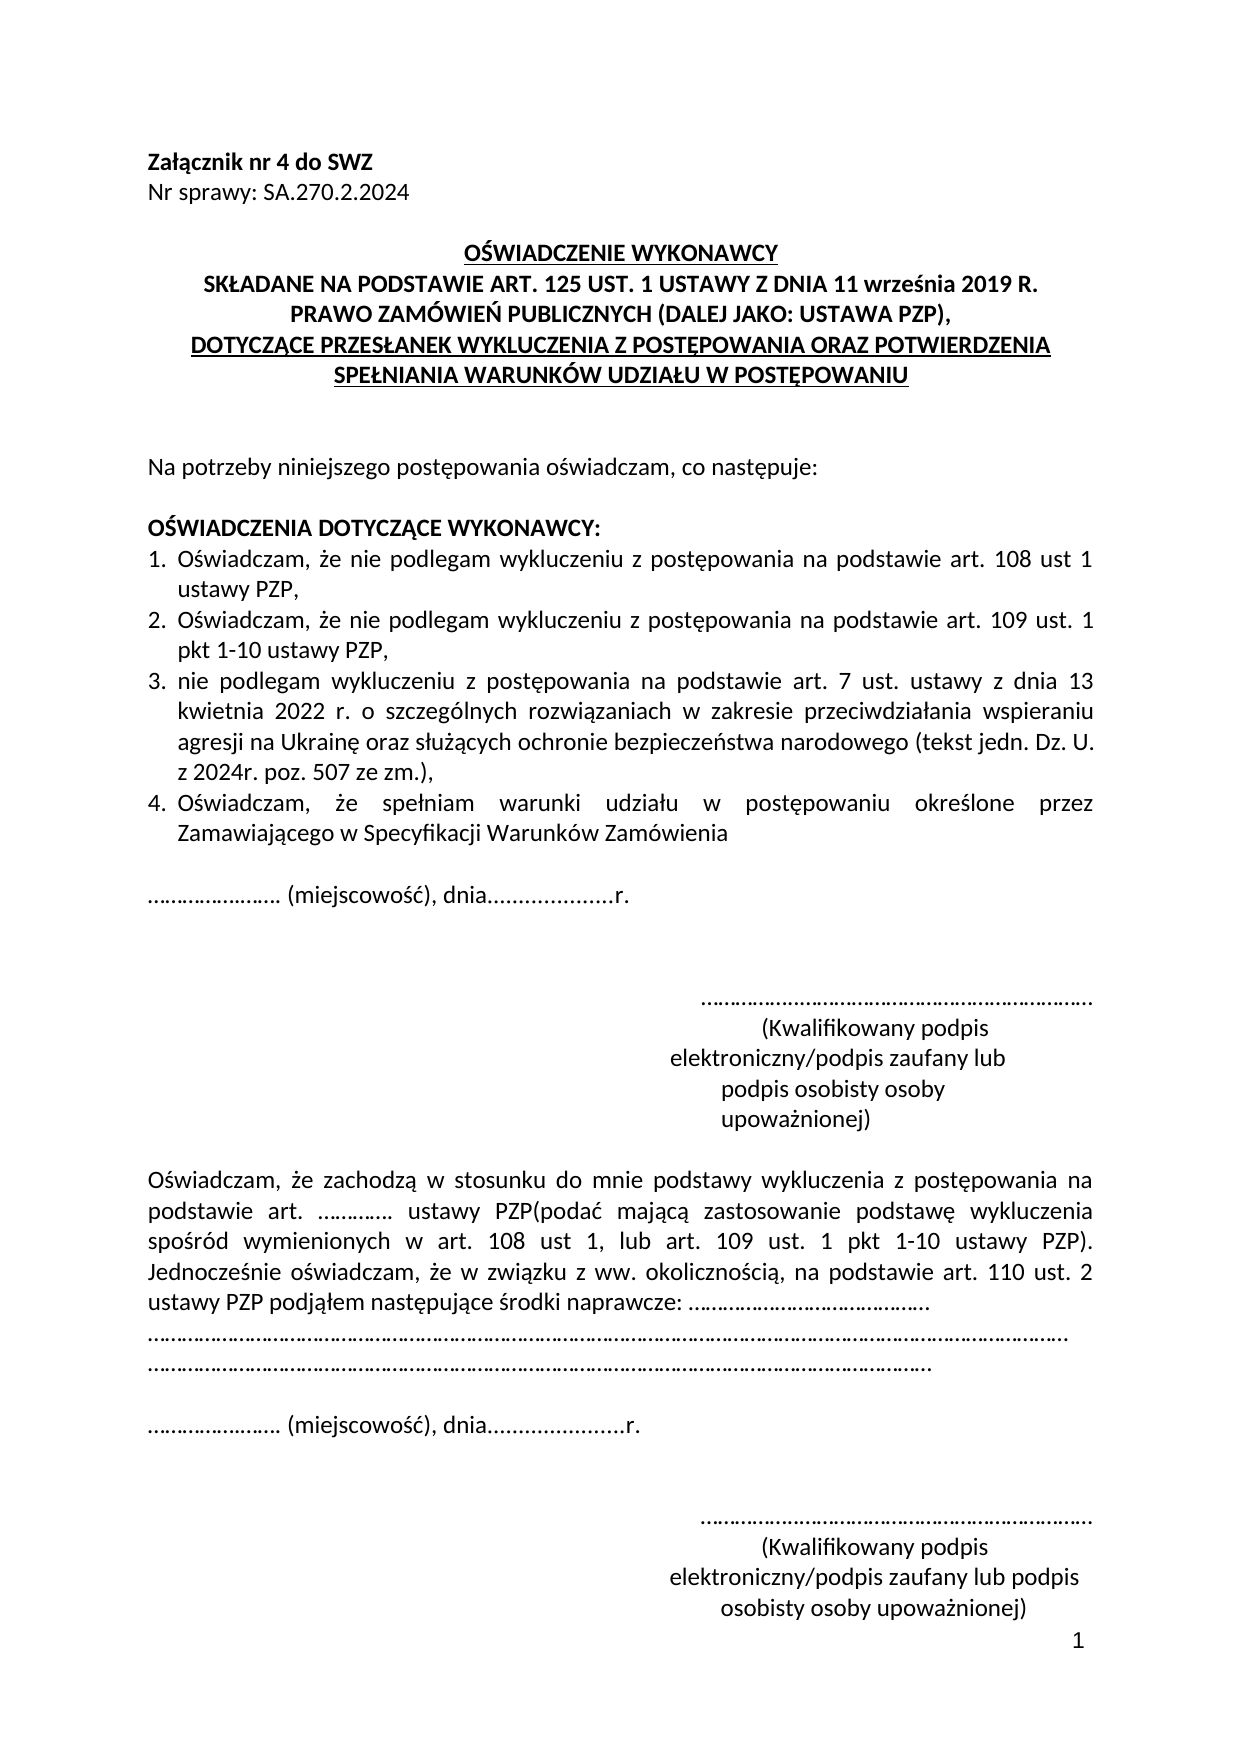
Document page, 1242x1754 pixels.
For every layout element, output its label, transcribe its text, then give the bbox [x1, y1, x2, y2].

subtitle DOTYCZĄCE PRZESŁANEK WYKLUCZENIA Z POSTĘPOWANIA ORAZ POTWIERDZENIA SPEŁNIANIA WARUNKÓW UDZIAŁU W POSTĘPOWANIU [166, 329, 1076, 390]
list Oświadczam, że nie podlegam wykluczeniu z postępowania na podstawie art. 109 ust. 1 pkt 1-10 ustawy PZP, [148, 604, 1094, 665]
text ……………..…………………………………………… (Kwalifikowany podpis [701, 981, 1094, 1042]
text elektroniczny/podpis zaufany lub podpis osobisty osoby upoważnionej) [670, 1042, 1079, 1134]
text ………………………………………………………………………………………………………………………… [148, 1347, 1107, 1378]
text SKŁADANE NA PODSTAWIE ART. 125 UST. 1 USTAWY Z DNIA 11 września 2019 R. PRAWO ZAMÓWIEŃ PUBLICZNYCH (DALEJ JAKO: USTAWA PZP), [166, 268, 1076, 329]
text …………….……. (miejscowość), dnia r. [148, 879, 634, 909]
text Nr sprawy: SA.270.2.2024 [148, 177, 1107, 207]
text Na potrzeby niniejszego postępowania oświadczam, co następuje: [148, 451, 1107, 482]
subtitle OŚWIADCZENIA DOTYCZĄCE WYKONAWCY: [148, 512, 1107, 543]
text elektroniczny/podpis zaufany lub podpis osobisty osoby upoważnionej) [669, 1561, 1107, 1622]
text Załącznik nr 4 do SWZ [148, 146, 1107, 177]
list Oświadczam, że spełniam warunki udziału w postępowaniu określone przez Zamawiającego w Specyfikacji Warunków Zamówienia [148, 787, 1094, 848]
text ……………..…………………………………………… (Kwalifikowany podpis [700, 1500, 1107, 1561]
list nie podlegam wykluczeniu z postępowania na podstawie art. 7 ust. ustawy z dnia 13 kwietnia 2022 r. o szczególnych rozwiązaniach w zakresie przeciwdziałania wspieraniu agresji na Ukrainę oraz służących ochronie bezpieczeństwa narodowego (tekst jedn. Dz. U. z 2024r. poz. 507 ze zm.), [148, 665, 1095, 787]
subtitle OŚWIADCZENIE WYKONAWCY [166, 237, 1076, 268]
text …………….……. (miejscowość), dnia r. [148, 1409, 1107, 1439]
text Oświadczam, że zachodzą w stosunku do mnie podstawy wykluczenia z postępowania na podstawie art. …………. ustawy PZP(podać mającą zastosowanie podstawę wykluczenia spośród wymienionych w art. 108 ust 1, lub art. 109 ust. 1 pkt 1-10 ustawy PZP). Jednocześnie oświadczam, że w związku z ww. okolicznością, na podstawie art. 110 ust. 2 ustawy PZP podjąłem następujące środki naprawcze: …………………………………… [148, 1164, 1094, 1317]
text ……………………………………………………………………………………………………………………………………………… [148, 1317, 1107, 1347]
list Oświadczam, że nie podlegam wykluczeniu z postępowania na podstawie art. 108 ust 1 ustawy PZP, [148, 543, 1094, 604]
